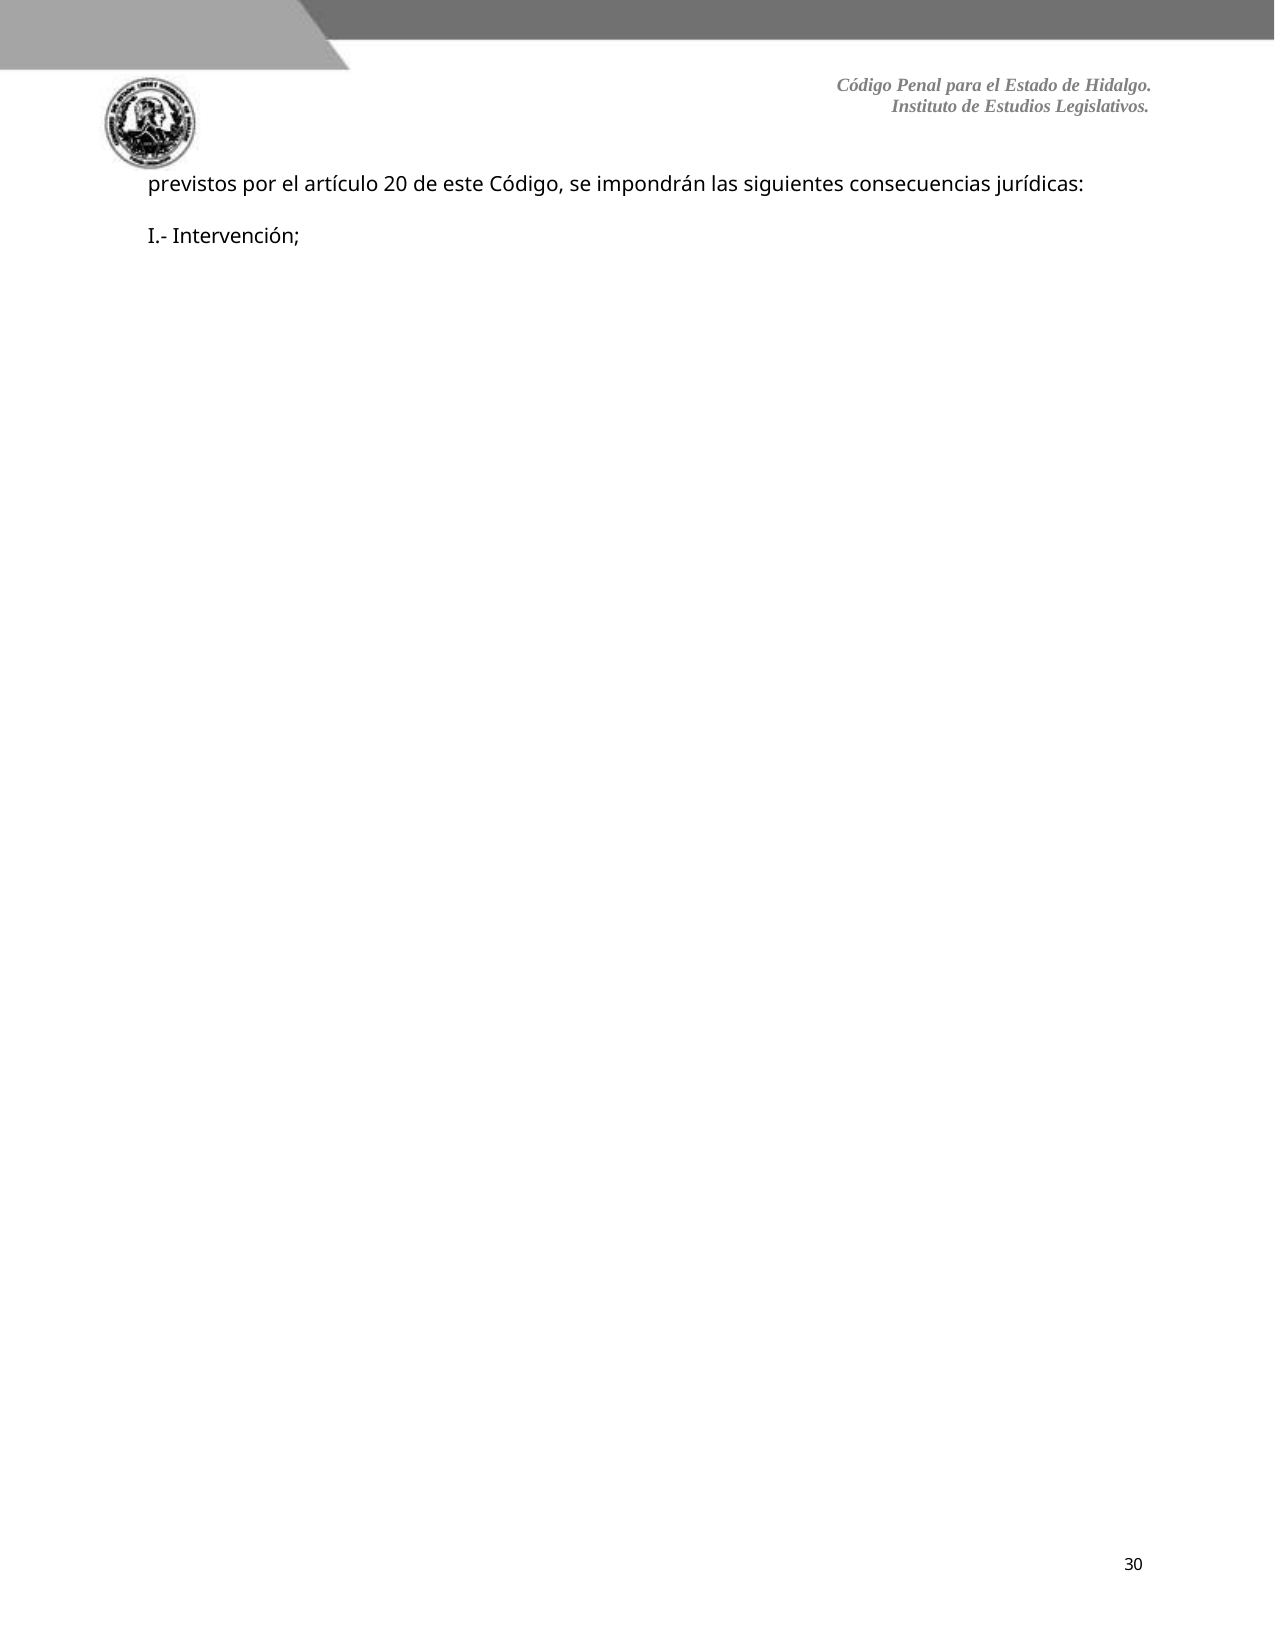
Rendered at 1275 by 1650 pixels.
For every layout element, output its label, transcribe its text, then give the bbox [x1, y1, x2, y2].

text I.- Intervención; [148, 221, 1162, 249]
picture [0, 0, 1275, 171]
